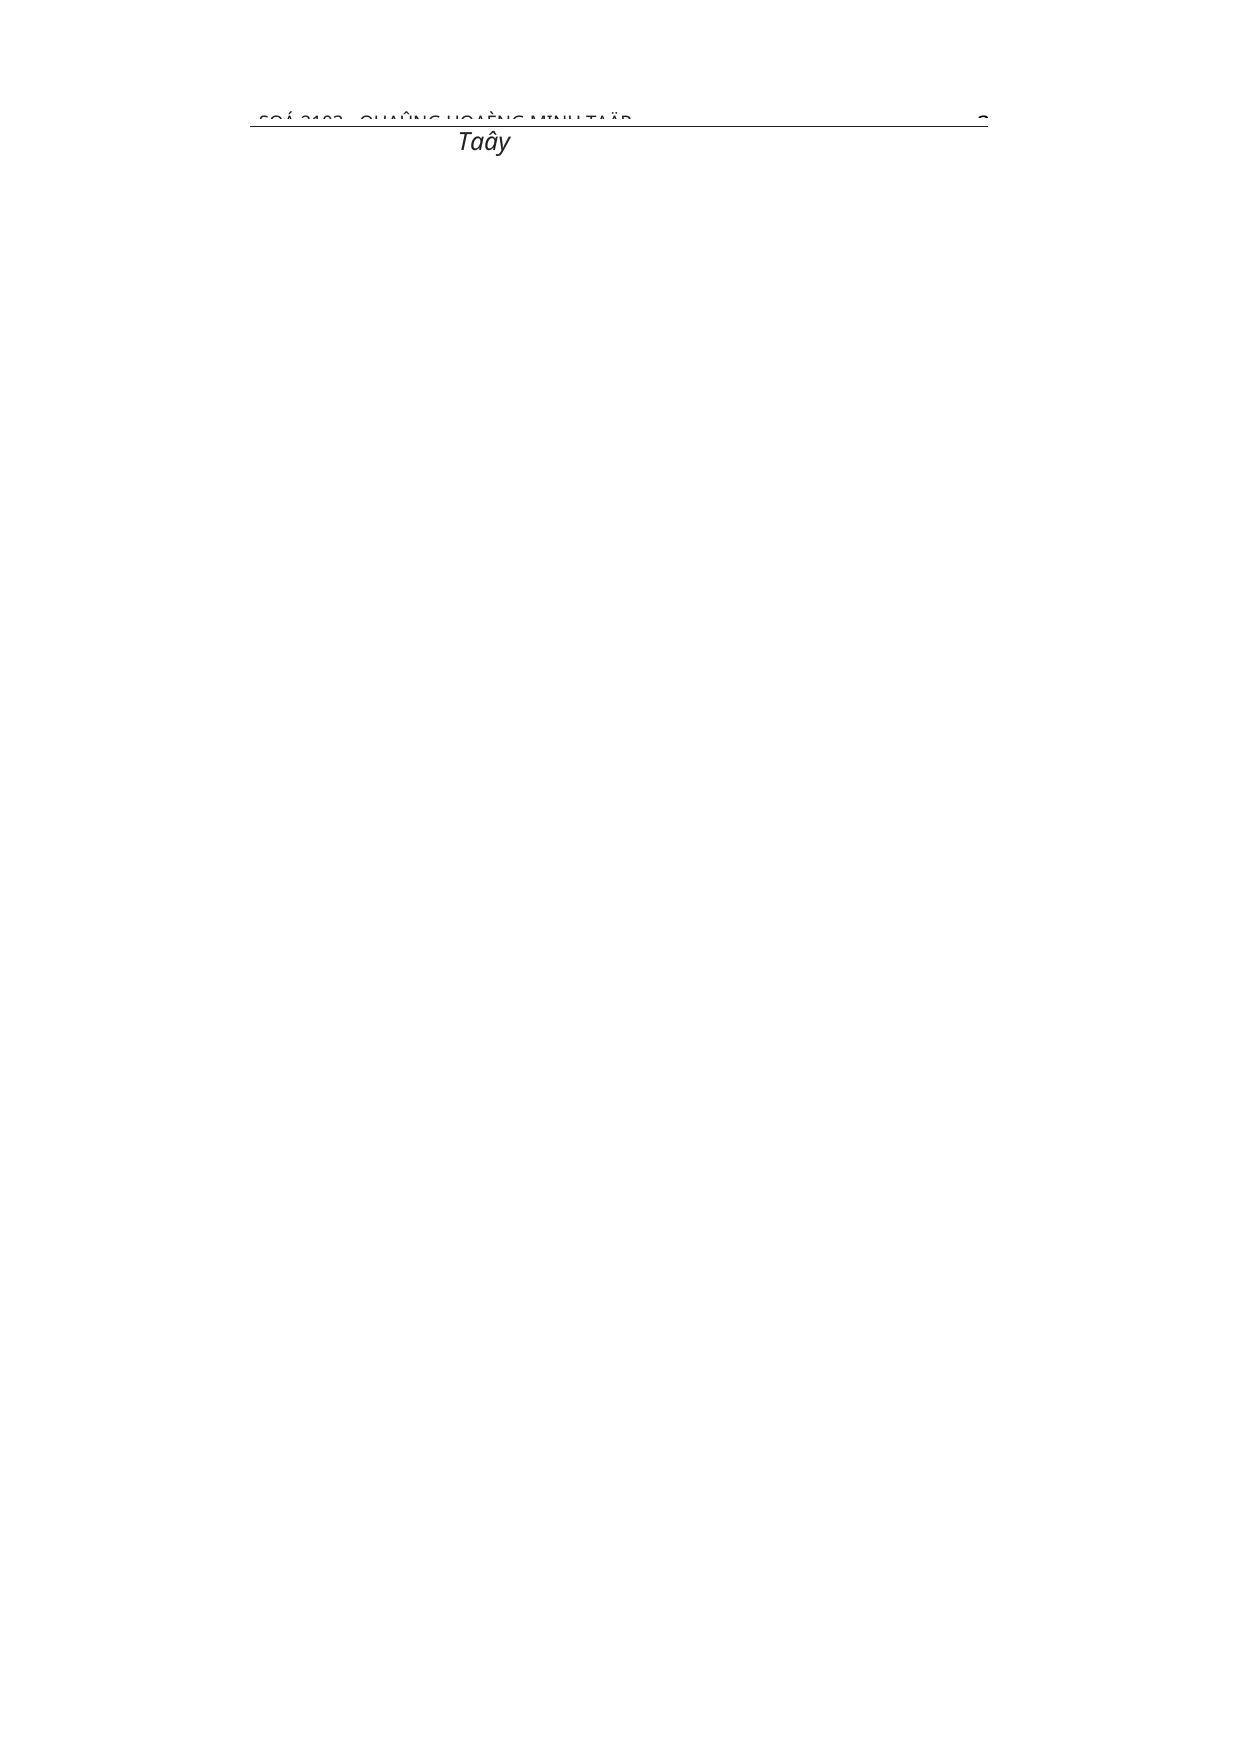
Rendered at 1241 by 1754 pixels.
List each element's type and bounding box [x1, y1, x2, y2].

text [457, 125, 673, 157]
